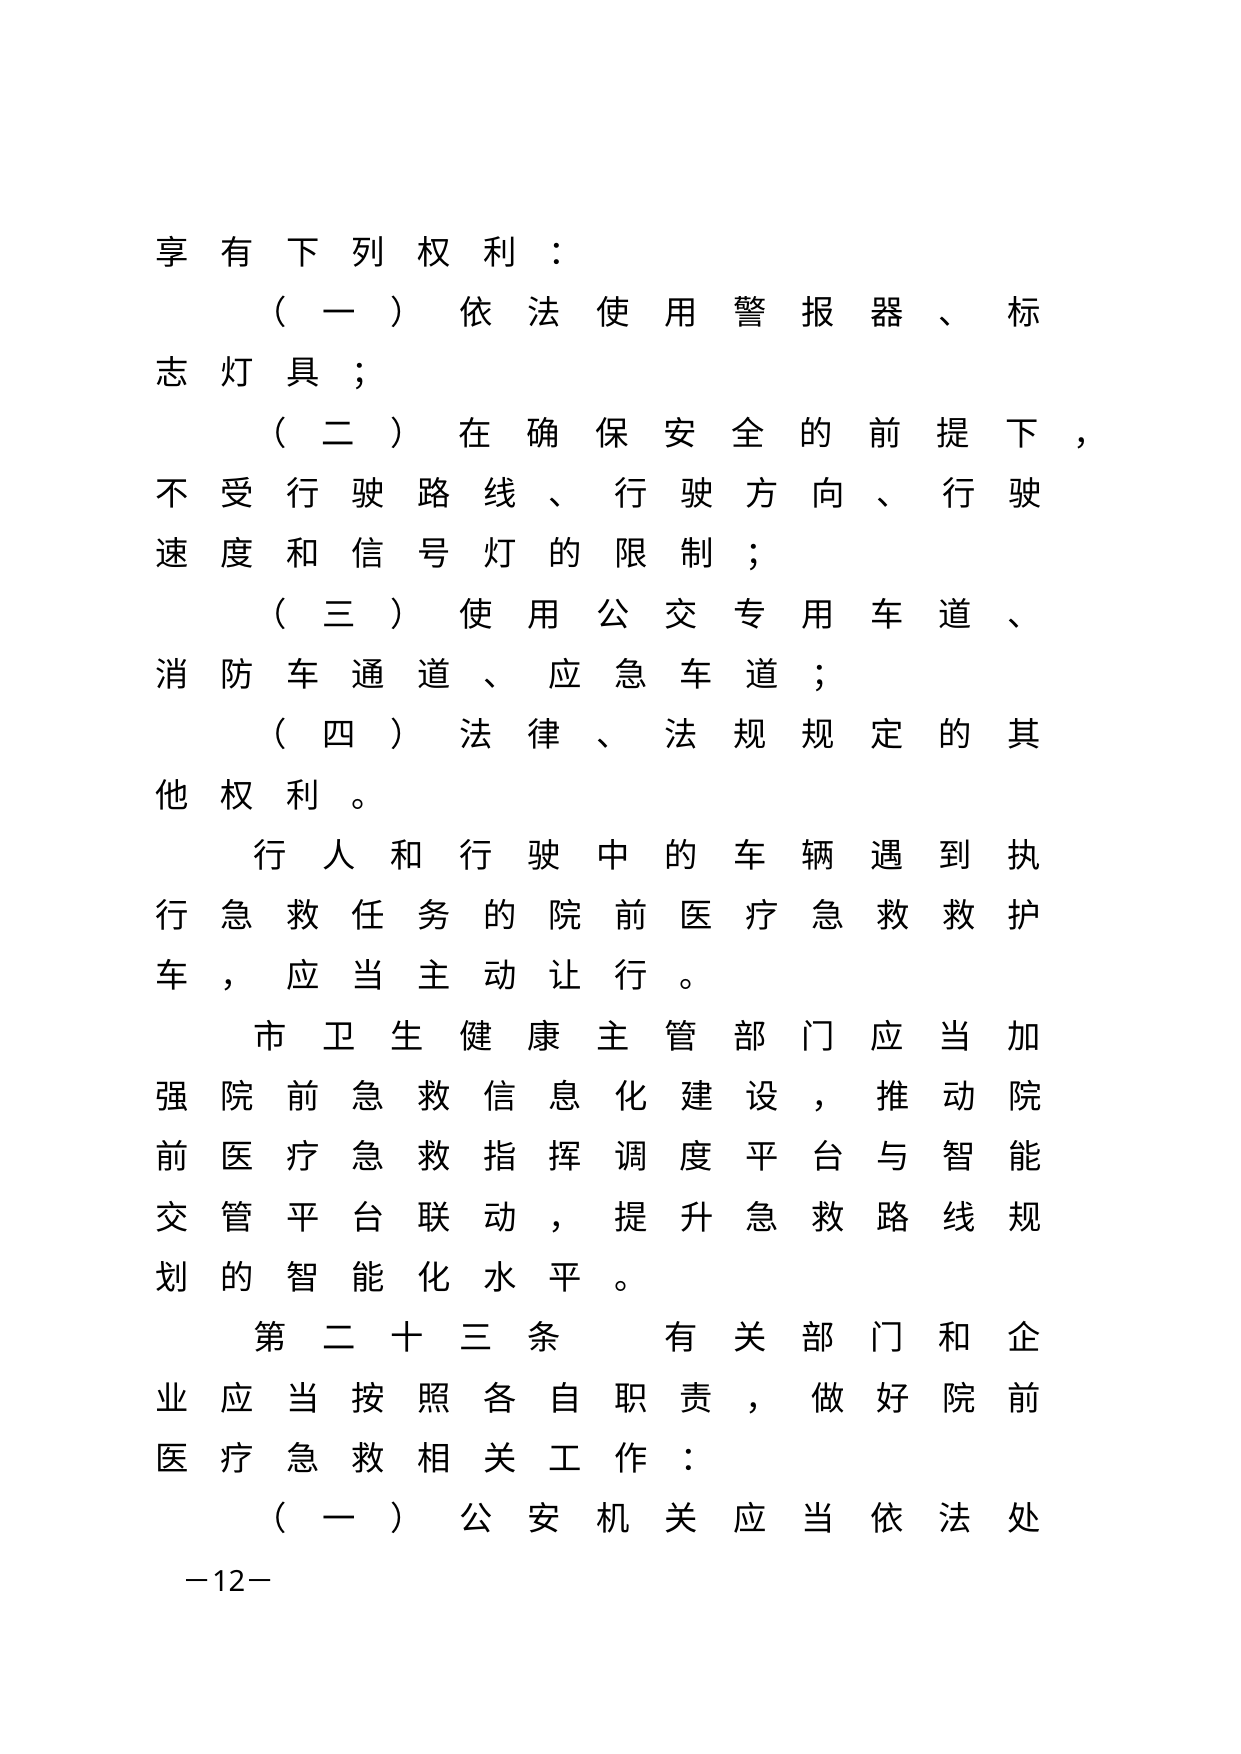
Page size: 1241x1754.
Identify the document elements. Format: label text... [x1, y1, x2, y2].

text 市卫生健康主管部门应当加强院前急救信息化建设，推动院前医疗急救指挥调度平台与智能交管平台联动，提升急救路线规划的智能化水平。 [155, 1003, 1073, 1305]
text （二）在确保安全的前提下，不受行驶路线、行驶方向、行驶速度和信号灯的限制； [155, 400, 1073, 581]
text 第二十二条 院前医疗急救救护车执行院前医疗急救任务时，享有下列权利： [155, 219, 1073, 280]
text （一）公安机关应当依法处理扰乱院前医疗急救秩序的违法行为，协助对身份不明患者进行身份核查； [155, 1486, 1073, 1546]
text 行人和行驶中的车辆遇到执行急救任务的院前医疗急救救护车，应当主动让行。 [155, 823, 1073, 1003]
text （四）法律、法规规定的其他权利。 [155, 702, 1073, 823]
text （三）使用公交专用车道、消防车通道、应急车道； [155, 581, 1073, 702]
text （一）依法使用警报器、标志灯具； [155, 280, 1073, 400]
text 第二十三条 有关部门和企业应当按照各自职责，做好院前医疗急救相关工作： [155, 1305, 1073, 1486]
